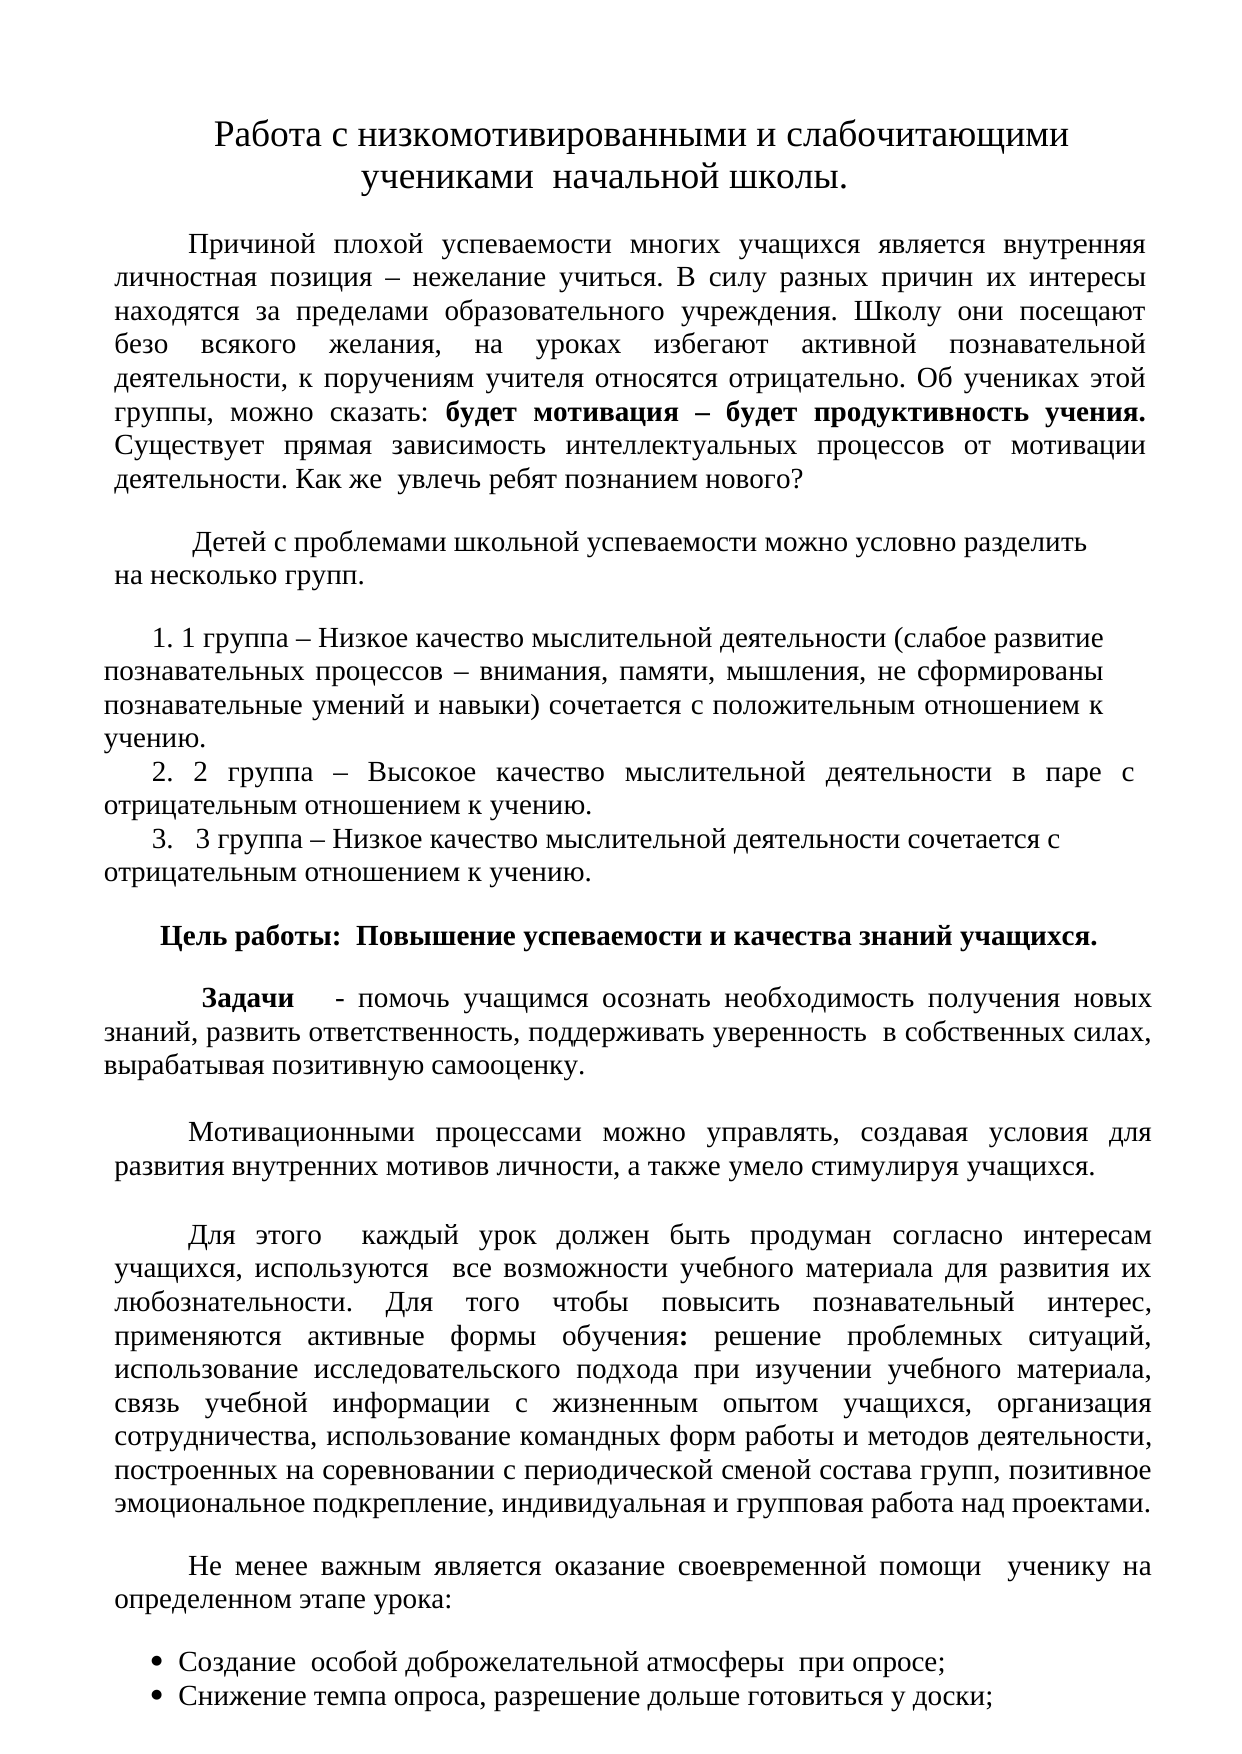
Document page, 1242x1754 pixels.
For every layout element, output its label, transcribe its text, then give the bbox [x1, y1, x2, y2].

text Не менее важным является оказание своевременной помощи ученику на определенном этапе урока: [114, 1548, 1152, 1615]
text  Создание особой доброжелательной атмосферы при опросе; [152, 1644, 1154, 1678]
text  Снижение темпа опроса, разрешение дольше готовиться у доски; [118, 1678, 1154, 1711]
text 1. 1 группа – Низкое качество мыслительной деятельности (слабое развитие познавательных процессов – внимания, памяти, мышления, не сформированы познавательные умений и навыки) сочетается с положительным отношением к учению. [103, 620, 1103, 754]
text Работа с низкомотивированными и слабочитающими учениками начальной школы. [103, 113, 1105, 197]
text Мотивационными процессами можно управлять, создавая условия для развития внутренних мотивов личности, а также умело стимулируя учащихся. [114, 1114, 1152, 1182]
text Цель работы: Повышение успеваемости и качества знаний учащихся. [103, 922, 1154, 951]
text Детей с проблемами школьной успеваемости можно условно разделить на несколько групп. [114, 524, 1089, 591]
text Причиной плохой успеваемости многих учащихся является внутренняя личностная позиция – нежелание учиться. В силу разных причин их интересы находятся за пределами образовательного учреждения. Школу они посещают безо всякого желания, на уроках избегают активной познавательной деятельности, к поручениям учителя относятся отрицательно. Об учениках этой группы, можно сказать: будет мотивация – будет продуктивность учения. Существует прямая зависимость интеллектуальных процессов от мотивации деятельности. Как же увлечь ребят познанием нового? [114, 226, 1146, 494]
text Задачи - помочь учащимся осознать необходимость получения новых знаний, развить ответственность, поддерживать уверенность в собственных силах, вырабатывая позитивную самооценку. [103, 980, 1152, 1081]
text 2. 2 группа – Высокое качество мыслительной деятельности в паре с отрицательным отношением к учению. [103, 754, 1134, 821]
text 3. 3 группа – Низкое качество мыслительной деятельности сочетается с отрицательным отношением к учению. [103, 821, 1152, 888]
text Для этого каждый урок должен быть продуман согласно интересам учащихся, используются все возможности учебного материала для развития их любознательности. Для того чтобы повысить познавательный интерес, применяются активные формы обучения: решение проблемных ситуаций, использование исследовательского подхода при изучении учебного материала, связь учебной информации с жизненным опытом учащихся, организация сотрудничества, использование командных форм работы и методов деятельности, построенных на соревновании с периодической сменой состава групп, позитивное эмоциональное подкрепление, индивидуальная и групповая работа над проектами. [114, 1217, 1152, 1519]
